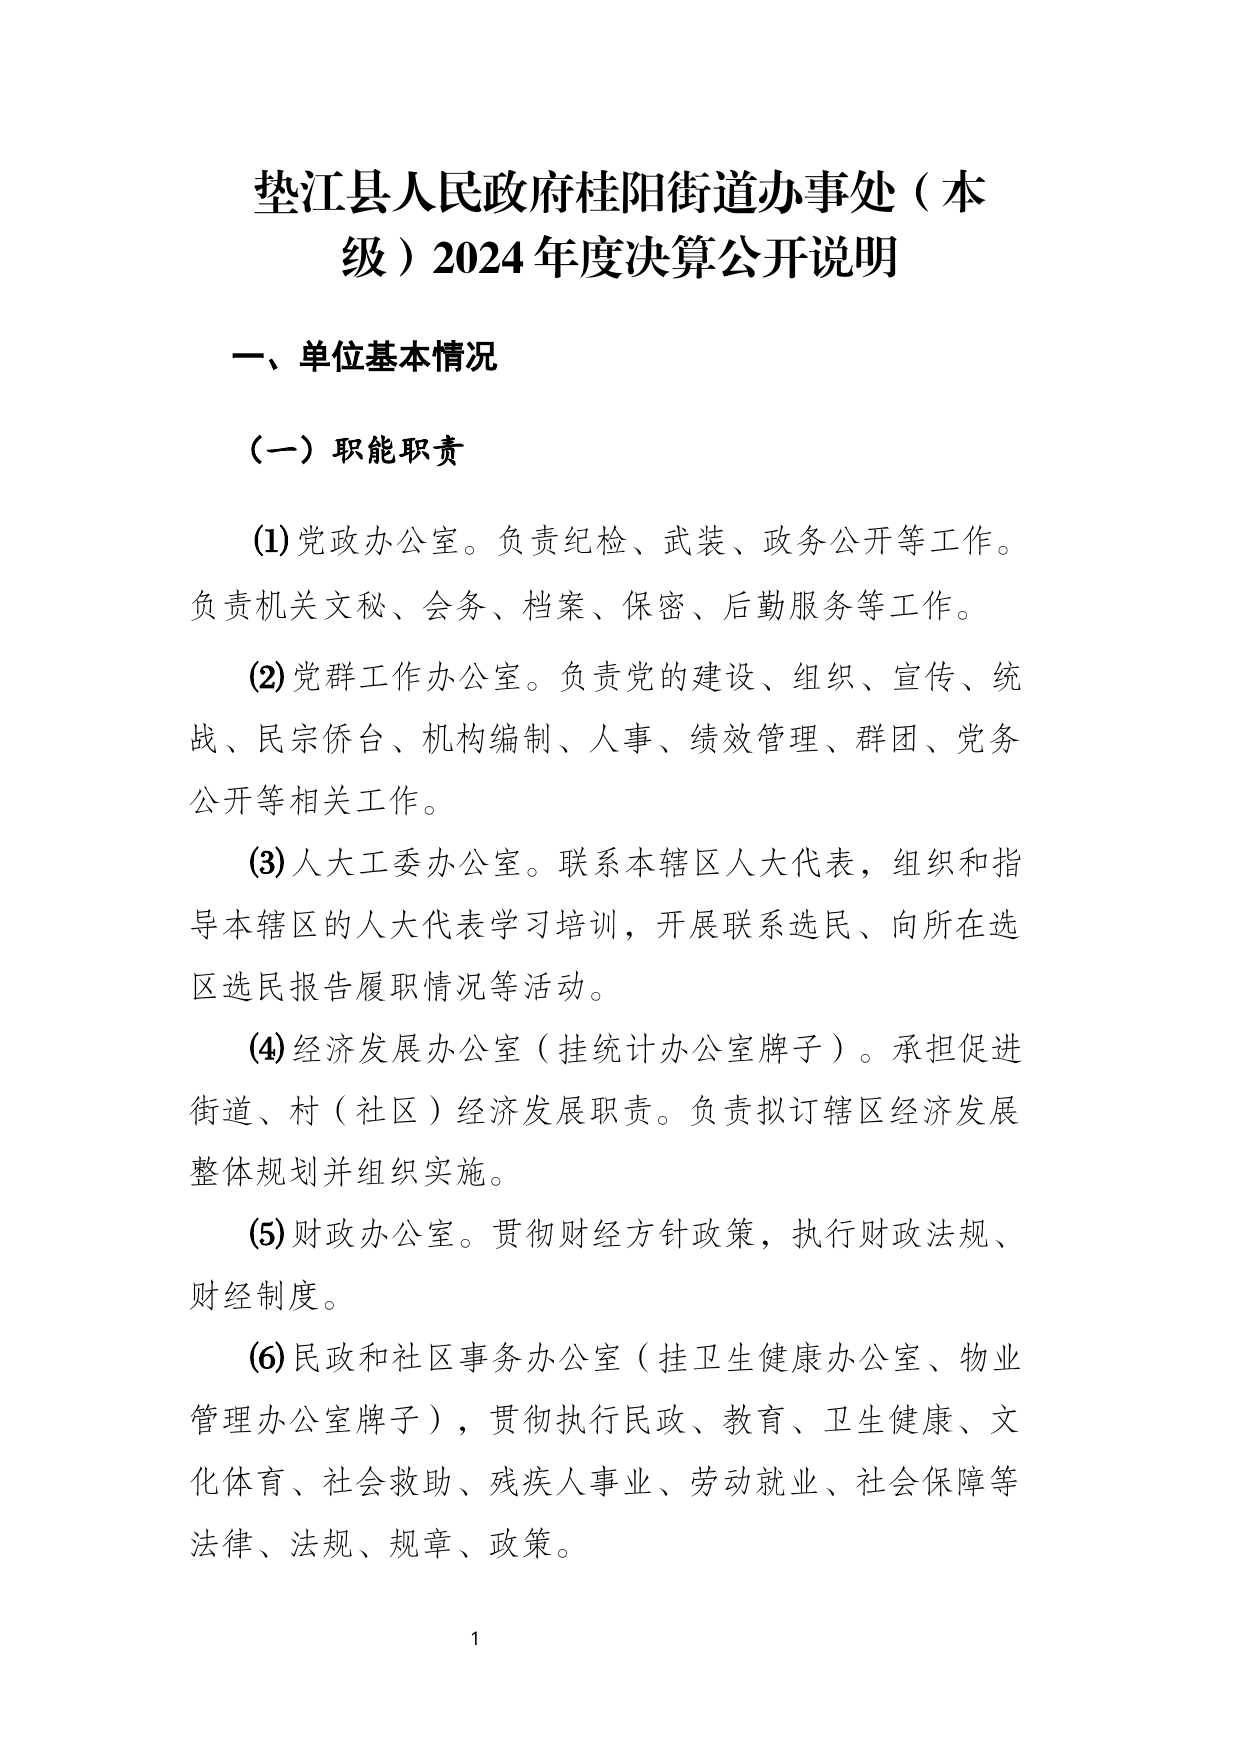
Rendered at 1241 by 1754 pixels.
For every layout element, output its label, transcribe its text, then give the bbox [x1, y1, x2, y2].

text ⑴党政办公室。负责纪检、武装、政务公开等工作。负责机关文秘、会务、档案、保密、后勤服务等工作。 [187, 509, 1053, 639]
text 一、单位基本情况 [187, 321, 1053, 386]
text ⑸财政办公室。贯彻财经方针政策，执行财政法规、财经制度。 [187, 1196, 1053, 1320]
text ⑷经济发展办公室（挂统计办公室牌子）。承担促进街道、村（社区）经济发展职责。负责拟订辖区经济发展整体规划并组织实施。 [187, 1011, 1053, 1196]
text ⑶人大工委办公室。联系本辖区人大代表，组织和指导本辖区的人大代表学习培训，开展联系选民、向所在选区选民报告履职情况等活动。 [187, 825, 1053, 1011]
text （一）职能职责 [187, 415, 1053, 480]
text ⑹民政和社区事务办公室（挂卫生健康办公室、物业管理办公室牌子），贯彻执行民政、教育、卫生健康、文化体育、社会救助、残疾人事业、劳动就业、社会保障等法律、法规、规章、政策。 [187, 1320, 1053, 1568]
text 垫江县人民政府桂阳街道办事处（本级）2024年度决算公开说明 [187, 162, 1053, 292]
text ⑵党群工作办公室。负责党的建设、组织、宣传、统战、民宗侨台、机构编制、人事、绩效管理、群团、党务公开等相关工作。 [187, 639, 1053, 825]
